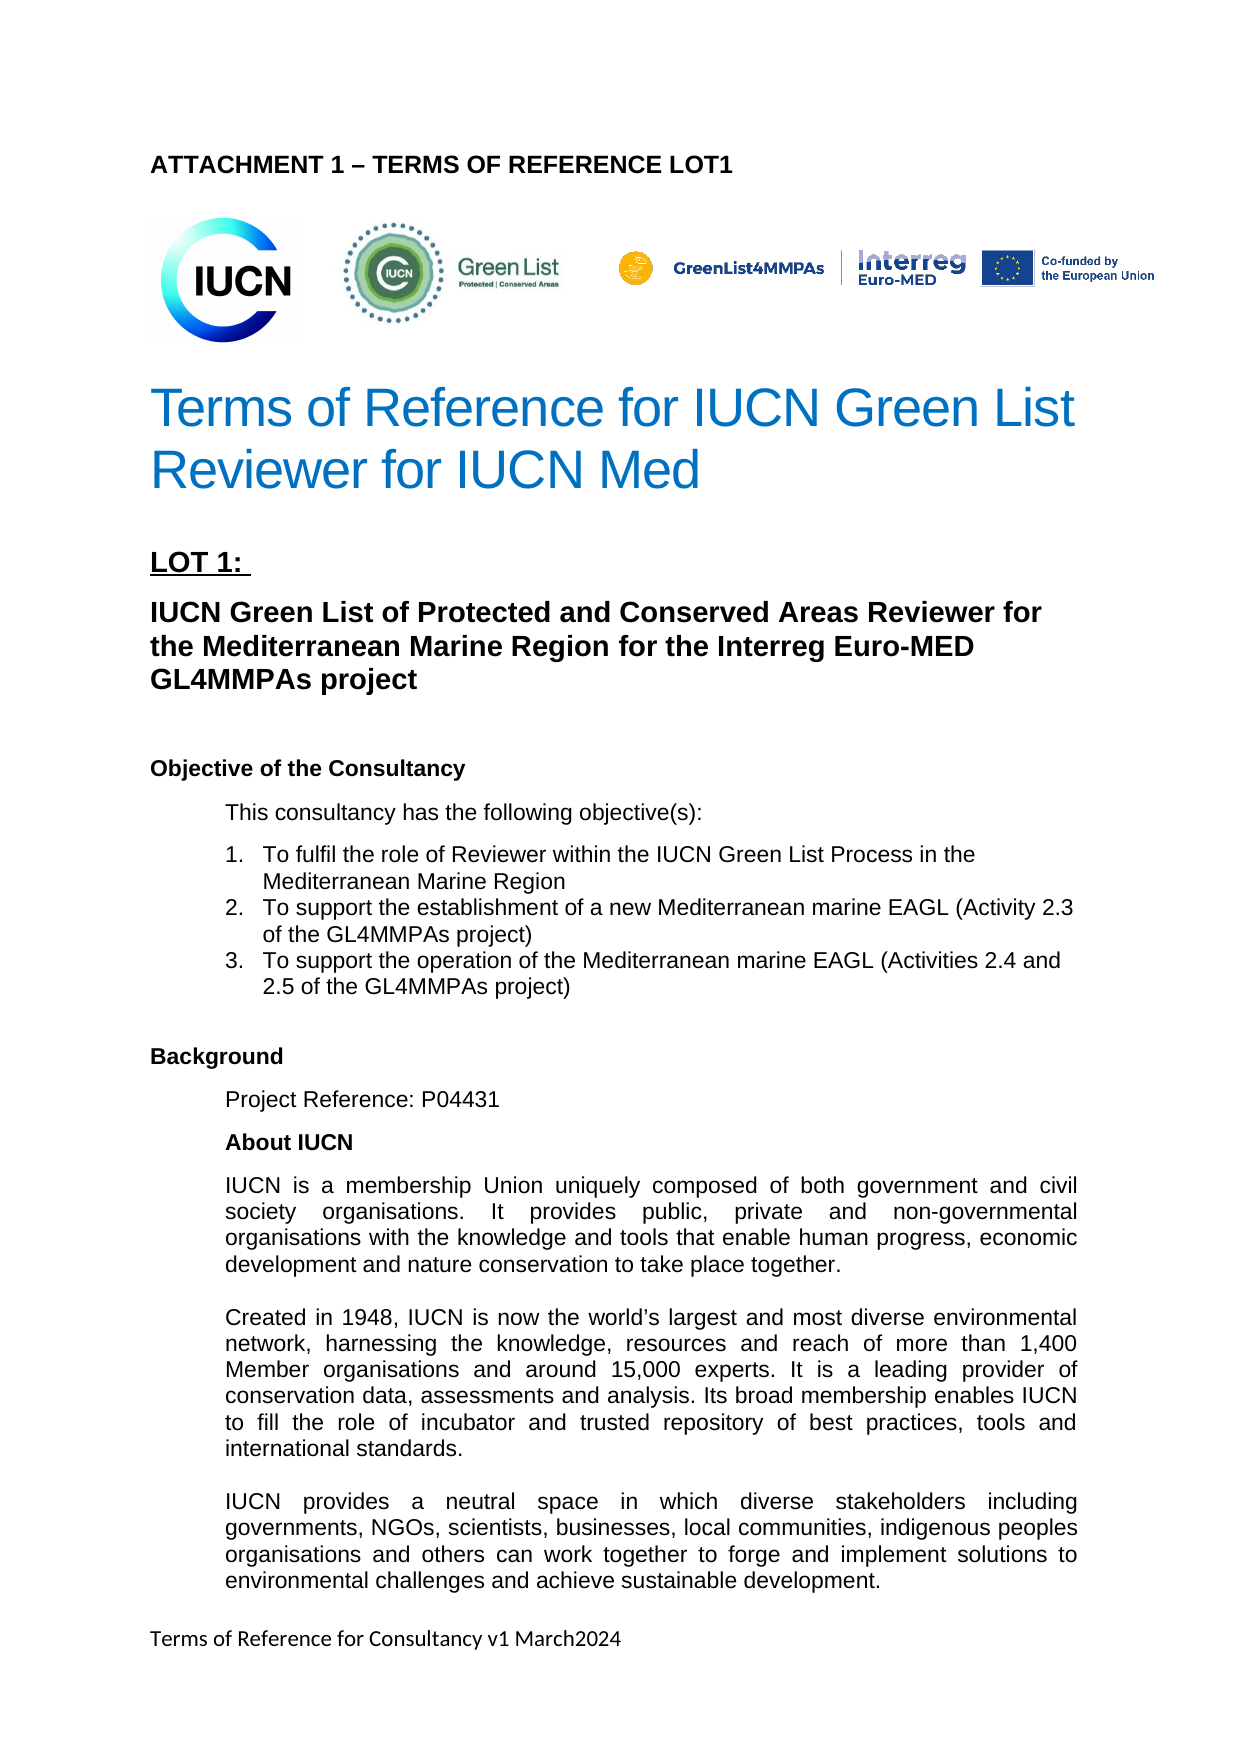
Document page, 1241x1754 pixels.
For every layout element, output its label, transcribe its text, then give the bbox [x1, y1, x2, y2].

text IUCN provides a neutral space in which diverse stakeholders including governments, NGOs, scientists, businesses, local communities, indigenous peoples organisations and others can work together to forge and implement solutions to environmental challenges and achieve sustainable development. [225, 1488, 1078, 1593]
text About IUCN [225, 1129, 1090, 1155]
text Created in 1948, IUCN is now the world’s largest and most diverse environmental network, harnessing the knowledge, resources and reach of more than 1,400 Member organisations and around 15,000 experts. It is a leading provider of conservation data, assessments and analysis. Its broad membership enables IUCN to fill the role of incubator and trusted repository of best practices, tools and international standards. [225, 1303, 1078, 1462]
title Terms of Reference for IUCN Green List Reviewer for IUCN Med [150, 375, 1090, 500]
picture [150, 215, 298, 344]
picture [326, 217, 578, 334]
text LOT 1: [150, 545, 1090, 578]
text Project Reference: P04431 [150, 1086, 1090, 1112]
list To fulfil the role of Reviewer within the IUCN Green List Process in the Mediterranean Marine Region [225, 841, 1090, 894]
text IUCN is a membership Union uniquely composed of both government and civil society organisations. It provides public, private and non-governmental organisations with the knowledge and tools that enable human progress, economic development and nature conservation to take place together. [225, 1172, 1078, 1277]
list To support the establishment of a new Mediterranean marine EAGL (Activity 2.3 of the GL4MMPAs project) [225, 894, 1090, 947]
text This consultancy has the following objective(s): [150, 798, 1090, 825]
text ATTACHMENT 1 – TERMS OF REFERENCE LOT1 [150, 150, 1090, 179]
picture [599, 228, 1180, 307]
text Objective of the Consultancy [150, 755, 1090, 782]
list To support the operation of the Mediterranean marine EAGL (Activities 2.4 and 2.5 of the GL4MMPAs project) [225, 947, 1090, 999]
text IUCN Green List of Protected and Conserved Areas Reviewer for the Mediterranean Marine Region for the Interreg Euro-MED GL4MMPAs project [150, 595, 1090, 696]
text Background [150, 1043, 1090, 1069]
